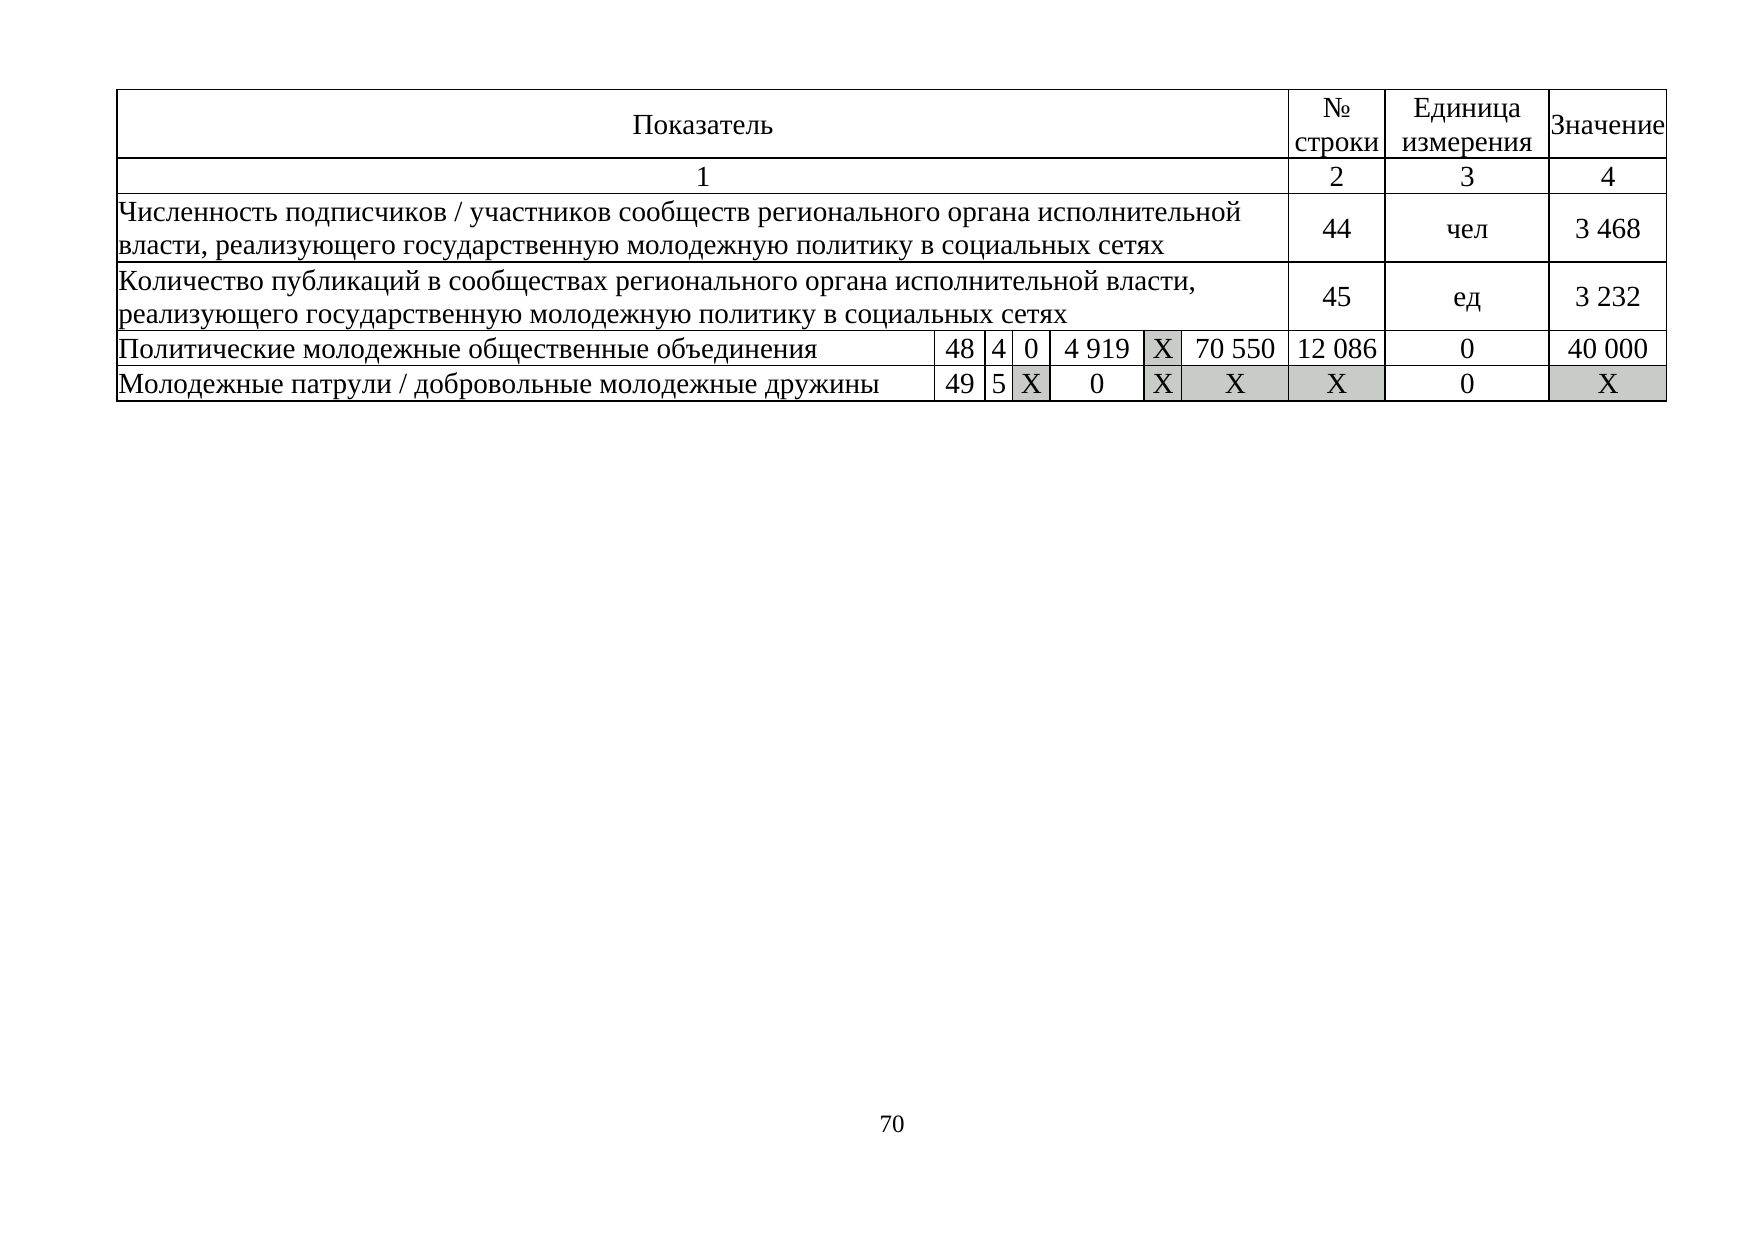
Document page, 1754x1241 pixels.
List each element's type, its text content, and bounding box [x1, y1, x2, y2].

table_cell 70 550 [1182, 331, 1288, 365]
table_cell 0 [1386, 366, 1548, 400]
table_cell 3 [1386, 159, 1548, 192]
table_cell X [1182, 366, 1288, 400]
table_cell 2 [1289, 159, 1384, 192]
table_cell Количество публикаций в сообществах регионального органа исполнительной власти, реализующего государственную молодeжную политику в социальных сетях [118, 263, 1288, 330]
table_cell 45 [1289, 263, 1384, 330]
table_cell 4 [986, 331, 1012, 365]
table_cell X [1550, 366, 1666, 400]
table_cell X [1145, 331, 1181, 365]
table_cell 44 [1289, 194, 1384, 261]
table_header Показатель [118, 90, 1288, 157]
table_header Единица измерения [1386, 90, 1548, 157]
table_cell 40 000 [1550, 331, 1666, 365]
table_cell Численность подписчиков / участников сообществ регионального органа исполнительной власти, реализующего государственную молодeжную политику в социальных сетях [118, 194, 1288, 261]
table_header Значение [1550, 90, 1666, 157]
table_cell 0 [1386, 331, 1548, 365]
table_cell X [1289, 366, 1384, 400]
table_cell 0 [1013, 331, 1049, 365]
table_cell 3 468 [1550, 194, 1666, 261]
table_cell 0 [1051, 366, 1143, 400]
table_cell чел [1386, 194, 1548, 261]
table_cell 49 [935, 366, 984, 400]
table_cell Молодeжные патрули / добровольные молодeжные дружины [118, 366, 934, 400]
table_cell 48 [935, 331, 984, 365]
table_cell X [1145, 366, 1181, 400]
table_cell Политические молодeжные общественные объединения [118, 331, 934, 365]
table_cell ед [1386, 263, 1548, 330]
table_cell 5 [986, 366, 1012, 400]
table_cell 1 [118, 159, 1288, 192]
table_cell 4 [1550, 159, 1666, 192]
table_cell 12 086 [1289, 331, 1384, 365]
table_header № строки [1289, 90, 1384, 157]
table_cell 4 919 [1051, 331, 1143, 365]
table_cell X [1013, 366, 1049, 400]
table_cell 3 232 [1550, 263, 1666, 330]
